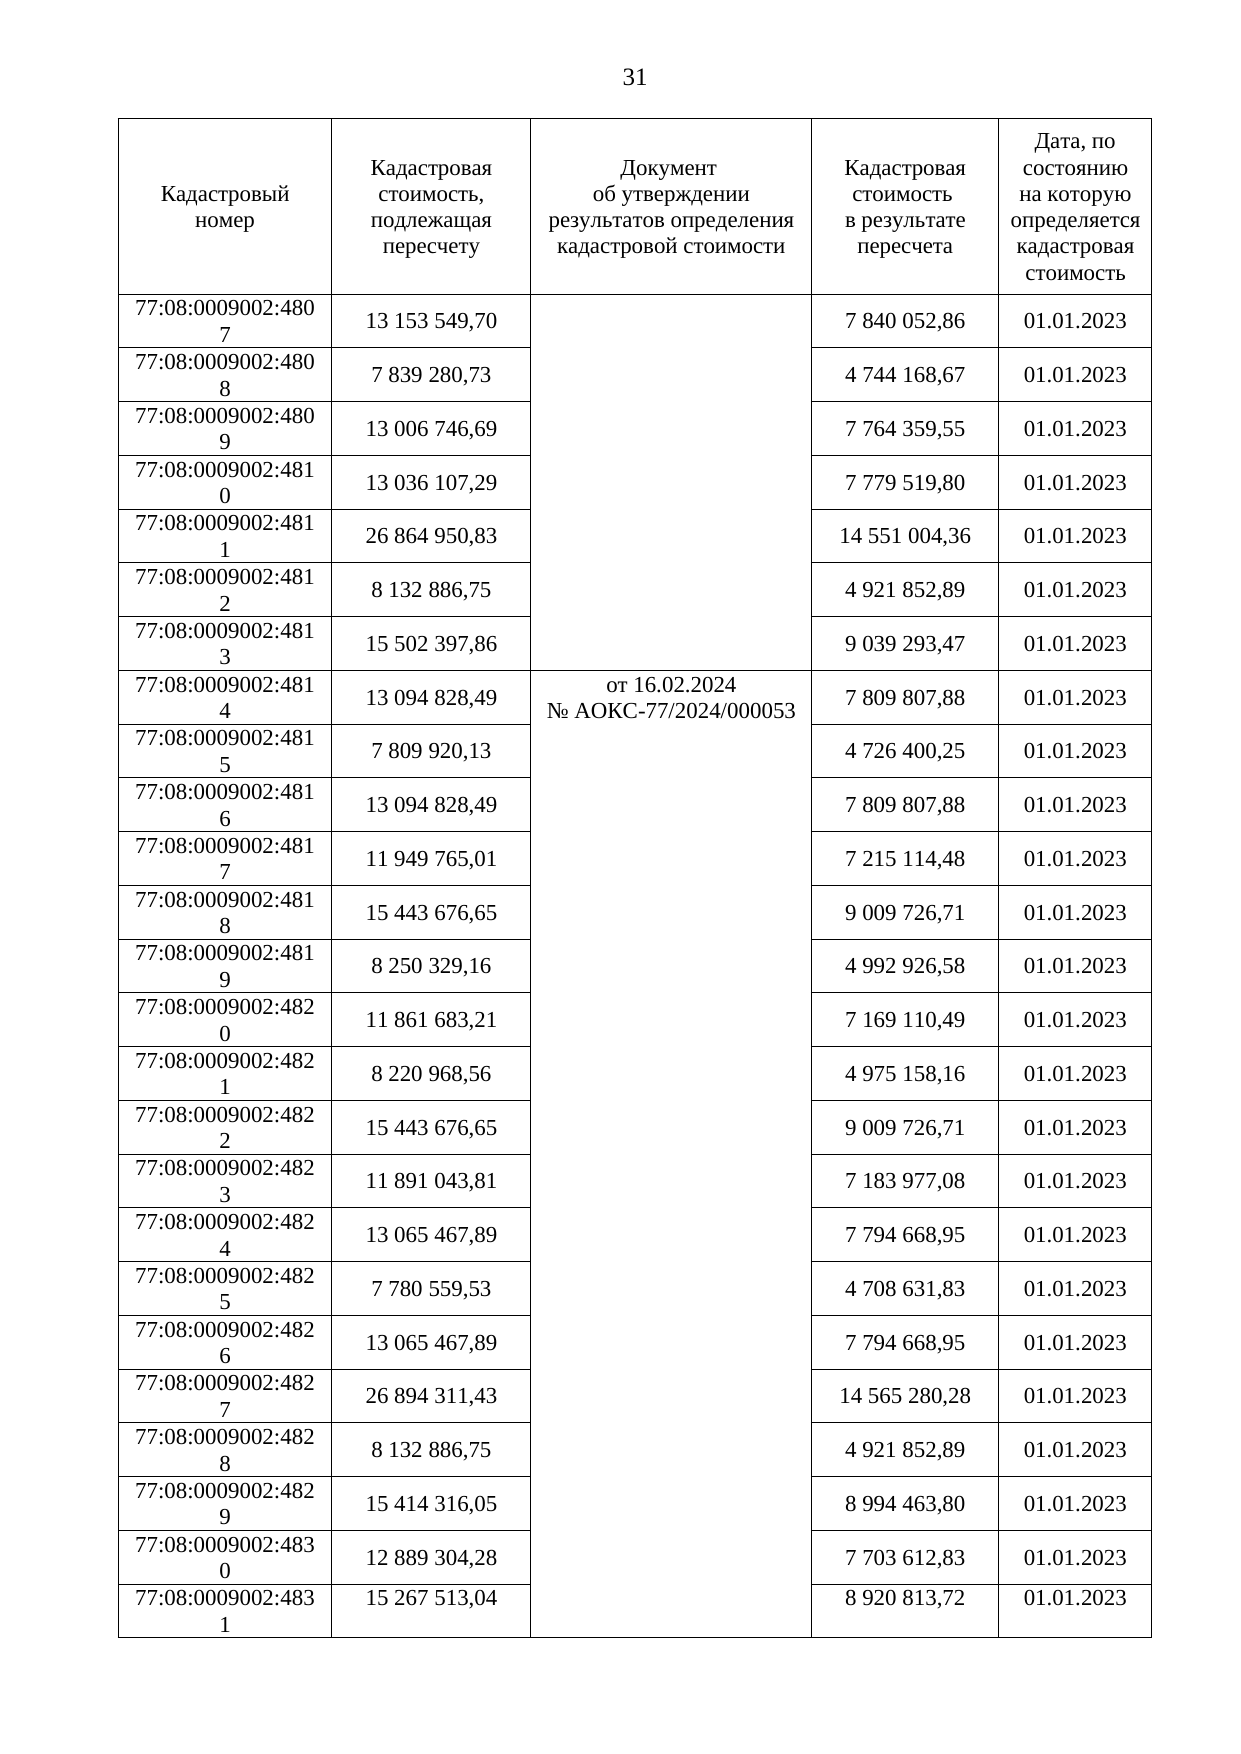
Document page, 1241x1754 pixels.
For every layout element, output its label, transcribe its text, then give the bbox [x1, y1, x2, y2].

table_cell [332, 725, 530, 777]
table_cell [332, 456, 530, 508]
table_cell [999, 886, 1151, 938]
table_header Документ об утверждении результатов определения кадастровой стоимости [531, 119, 811, 293]
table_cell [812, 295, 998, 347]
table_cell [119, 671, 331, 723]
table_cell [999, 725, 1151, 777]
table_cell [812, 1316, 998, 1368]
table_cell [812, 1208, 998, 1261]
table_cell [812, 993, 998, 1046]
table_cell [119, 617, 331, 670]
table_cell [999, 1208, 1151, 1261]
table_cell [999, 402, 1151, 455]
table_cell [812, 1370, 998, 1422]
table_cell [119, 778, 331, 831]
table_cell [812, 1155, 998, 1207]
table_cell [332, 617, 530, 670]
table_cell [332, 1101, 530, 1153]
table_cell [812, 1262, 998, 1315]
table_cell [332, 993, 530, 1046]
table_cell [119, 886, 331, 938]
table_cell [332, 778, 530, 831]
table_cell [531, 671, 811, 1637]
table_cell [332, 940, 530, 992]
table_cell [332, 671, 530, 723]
table_header Кадастровый номер [119, 119, 331, 293]
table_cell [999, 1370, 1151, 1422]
table_header Кадастровая стоимость в результате пересчета [812, 119, 998, 293]
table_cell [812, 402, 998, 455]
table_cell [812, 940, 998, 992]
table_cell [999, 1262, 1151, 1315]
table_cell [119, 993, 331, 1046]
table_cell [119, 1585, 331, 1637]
table_header Дата, по состоянию на которую определяется кадастровая стоимость [999, 119, 1151, 293]
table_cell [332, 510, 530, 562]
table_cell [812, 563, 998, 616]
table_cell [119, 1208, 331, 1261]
table_header Кадастровая стоимость, подлежащая пересчету [332, 119, 530, 293]
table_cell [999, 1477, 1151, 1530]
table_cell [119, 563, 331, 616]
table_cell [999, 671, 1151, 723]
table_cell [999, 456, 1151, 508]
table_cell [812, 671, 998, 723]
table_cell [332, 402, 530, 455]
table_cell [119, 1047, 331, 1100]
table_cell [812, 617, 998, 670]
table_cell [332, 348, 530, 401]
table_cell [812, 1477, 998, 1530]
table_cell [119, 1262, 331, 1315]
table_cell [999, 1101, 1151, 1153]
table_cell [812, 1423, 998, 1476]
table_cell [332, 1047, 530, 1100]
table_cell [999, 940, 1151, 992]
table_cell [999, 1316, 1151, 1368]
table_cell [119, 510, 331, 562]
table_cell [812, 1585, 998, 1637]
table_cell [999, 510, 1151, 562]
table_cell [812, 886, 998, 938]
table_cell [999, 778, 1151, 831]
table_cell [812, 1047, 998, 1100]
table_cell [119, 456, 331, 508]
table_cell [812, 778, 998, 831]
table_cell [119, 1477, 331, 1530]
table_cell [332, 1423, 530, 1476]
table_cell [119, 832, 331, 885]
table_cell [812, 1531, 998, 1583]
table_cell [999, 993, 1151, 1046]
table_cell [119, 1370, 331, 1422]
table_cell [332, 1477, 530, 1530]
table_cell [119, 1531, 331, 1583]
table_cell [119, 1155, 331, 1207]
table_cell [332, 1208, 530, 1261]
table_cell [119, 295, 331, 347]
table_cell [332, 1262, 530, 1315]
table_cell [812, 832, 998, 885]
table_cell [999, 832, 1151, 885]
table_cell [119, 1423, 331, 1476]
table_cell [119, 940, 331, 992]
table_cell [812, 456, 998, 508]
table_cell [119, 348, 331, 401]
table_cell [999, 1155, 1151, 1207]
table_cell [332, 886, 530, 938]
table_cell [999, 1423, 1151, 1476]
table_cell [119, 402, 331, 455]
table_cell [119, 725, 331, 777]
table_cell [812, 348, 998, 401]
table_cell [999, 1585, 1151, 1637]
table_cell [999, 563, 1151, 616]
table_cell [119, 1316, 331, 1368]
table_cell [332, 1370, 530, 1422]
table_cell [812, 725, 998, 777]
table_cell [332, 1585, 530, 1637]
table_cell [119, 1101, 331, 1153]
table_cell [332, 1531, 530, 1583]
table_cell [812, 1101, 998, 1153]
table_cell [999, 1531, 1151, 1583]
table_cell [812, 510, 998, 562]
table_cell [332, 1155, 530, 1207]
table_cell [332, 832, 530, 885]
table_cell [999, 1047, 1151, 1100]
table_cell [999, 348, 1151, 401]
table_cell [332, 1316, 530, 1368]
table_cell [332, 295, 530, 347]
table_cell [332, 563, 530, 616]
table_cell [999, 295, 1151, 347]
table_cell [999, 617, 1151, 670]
